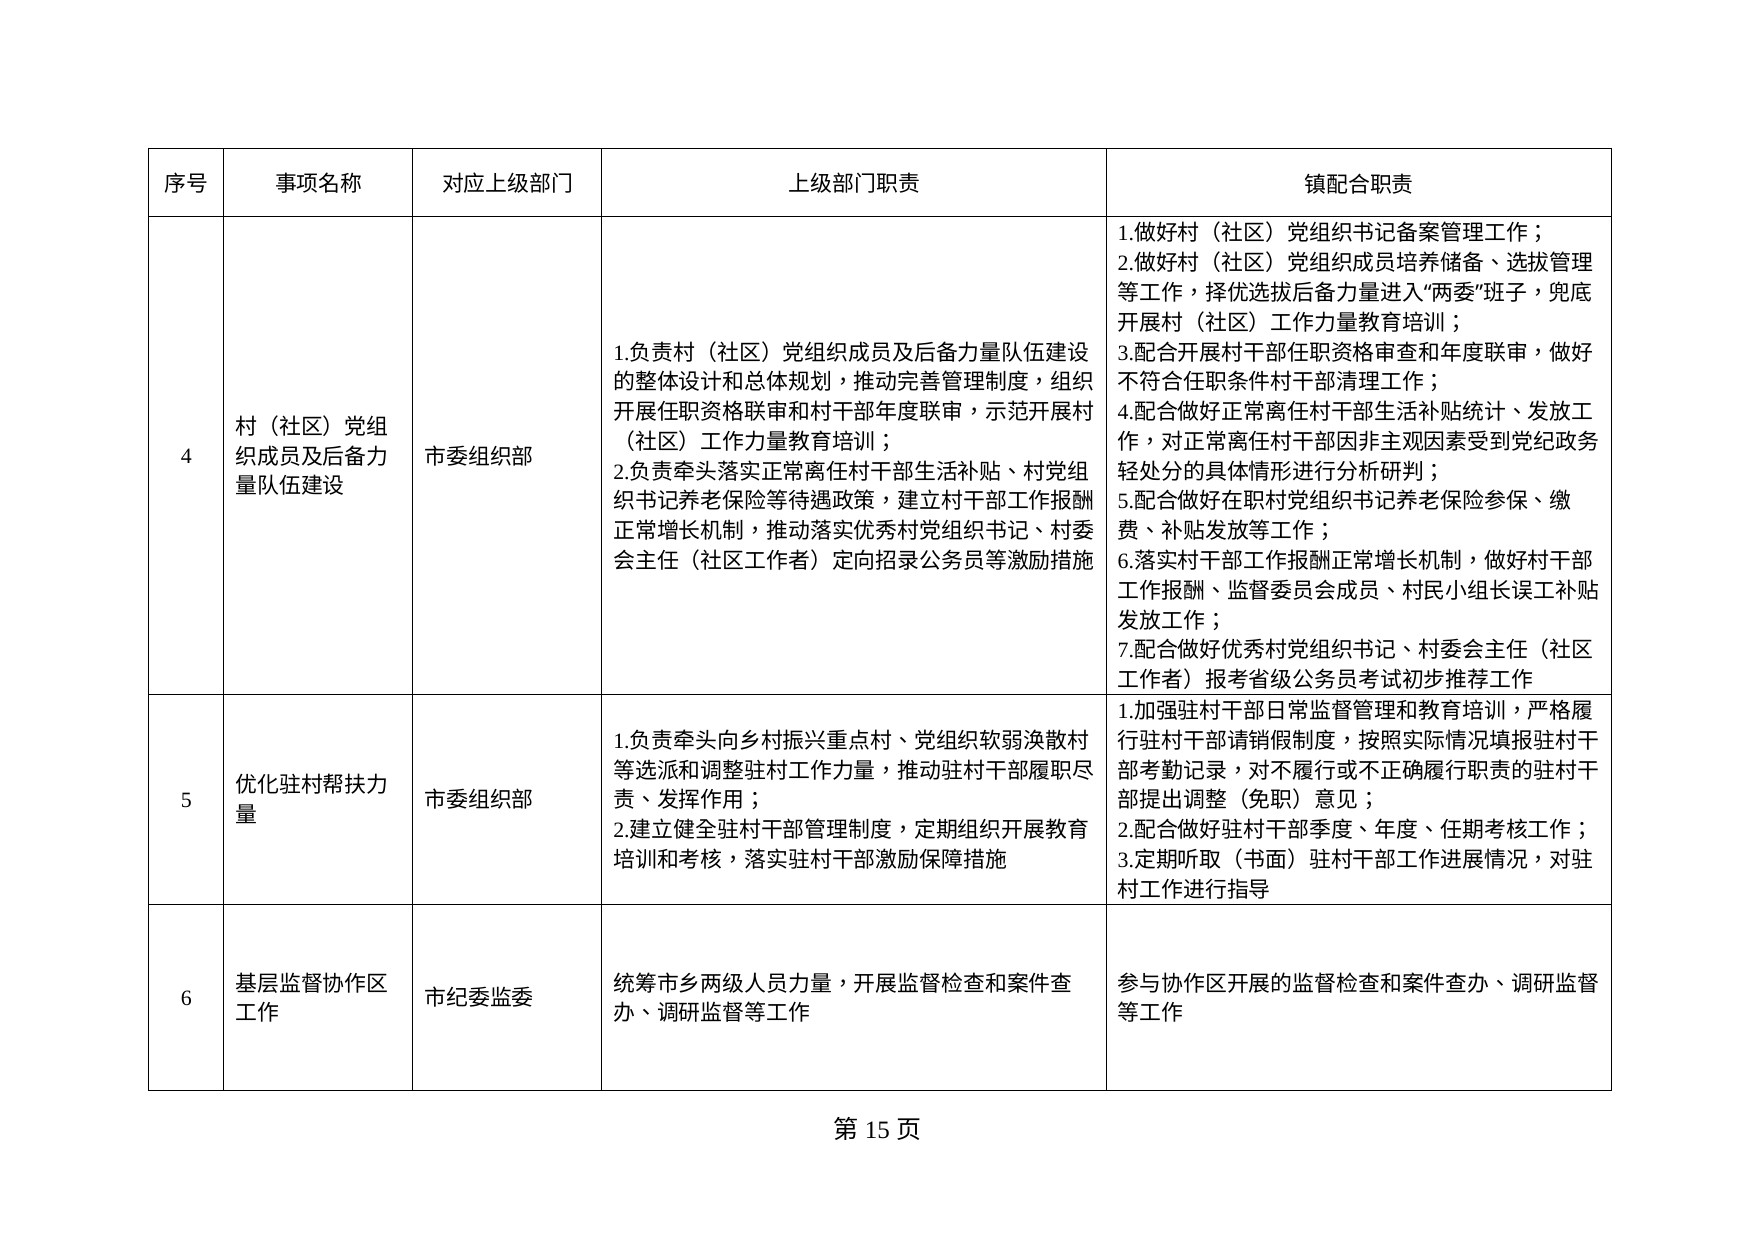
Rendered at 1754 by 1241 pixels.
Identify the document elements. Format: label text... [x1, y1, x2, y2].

table_cell 市委组织部 [413, 217, 601, 694]
table_cell 1.做好村（社区）党组织书记备案管理工作； 2.做好村（社区）党组织成员培养储备、选拔管理等工作，择优选拔后备力量进入“两委”班子，兜底开展村（社区）工作力量教育培训； 3.配合开展村干部任职资格审查和年度联审，做好不符合任职条件村干部清理工作； 4.配合做好正常离任村干部生活补贴统计、发放工作，对正常离任村干部因非主观因素受到党纪政务轻处分的具体情形进行分析研判； 5.配合做好在职村党组织书记养老保险参保、缴费、补贴发放等工作； 6.落实村干部工作报酬正常增长机制，做好村干部工作报酬、监督委员会成员、村民小组长误工补贴发放工作； 7.配合做好优秀村党组织书记、村委会主任（社区工作者）报考省级公务员考试初步推荐工作 [1107, 217, 1611, 694]
table_cell 市纪委监委 [413, 905, 601, 1090]
table_cell 6 [149, 905, 223, 1090]
table_cell 基层监督协作区工作 [224, 905, 412, 1090]
table_header 对应上级部门 [413, 149, 601, 216]
table_cell 参与协作区开展的监督检查和案件查办、调研监督等工作 [1107, 905, 1611, 1090]
table_header 上级部门职责 [602, 149, 1106, 216]
table_cell 村（社区）党组织成员及后备力量队伍建设 [224, 217, 412, 694]
table_header 事项名称 [224, 149, 412, 216]
table_cell 统筹市乡两级人员力量，开展监督检查和案件查办、调研监督等工作 [602, 905, 1106, 1090]
table_cell 5 [149, 695, 223, 903]
table_cell 1.加强驻村干部日常监督管理和教育培训，严格履行驻村干部请销假制度，按照实际情况填报驻村干部考勤记录，对不履行或不正确履行职责的驻村干部提出调整（免职）意见； 2.配合做好驻村干部季度、年度、任期考核工作； 3.定期听取（书面）驻村干部工作进展情况，对驻村工作进行指导 [1107, 695, 1611, 903]
table_header 镇配合职责 [1107, 149, 1611, 216]
table_cell 4 [149, 217, 223, 694]
table_header 序号 [149, 149, 223, 216]
table_cell 优化驻村帮扶力量 [224, 695, 412, 903]
table_cell 1.负责牵头向乡村振兴重点村、党组织软弱涣散村等选派和调整驻村工作力量，推动驻村干部履职尽责、发挥作用； 2.建立健全驻村干部管理制度，定期组织开展教育培训和考核，落实驻村干部激励保障措施 [602, 695, 1106, 903]
table_cell 市委组织部 [413, 695, 601, 903]
table_cell 1.负责村（社区）党组织成员及后备力量队伍建设的整体设计和总体规划，推动完善管理制度，组织开展任职资格联审和村干部年度联审，示范开展村（社区）工作力量教育培训； 2.负责牵头落实正常离任村干部生活补贴、村党组织书记养老保险等待遇政策，建立村干部工作报酬正常增长机制，推动落实优秀村党组织书记、村委会主任（社区工作者）定向招录公务员等激励措施 [602, 217, 1106, 694]
